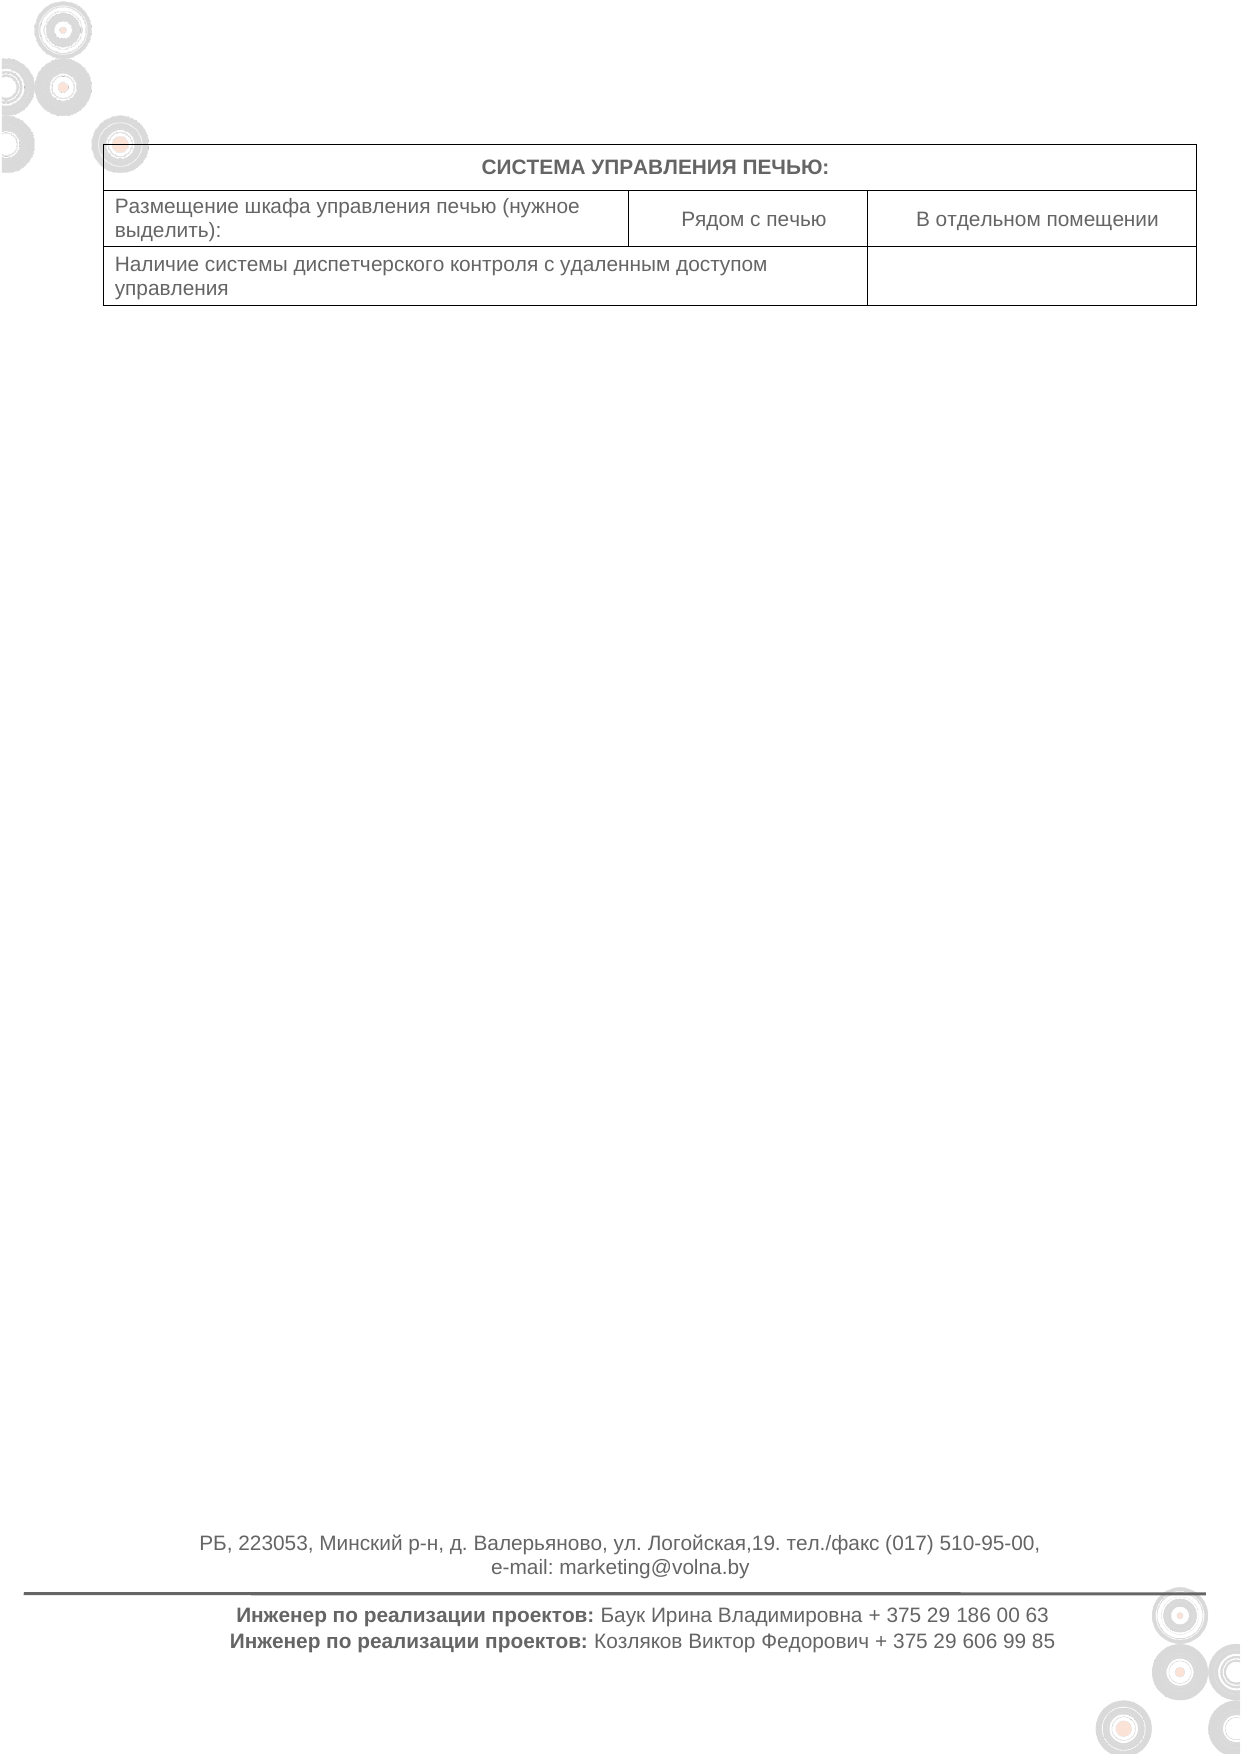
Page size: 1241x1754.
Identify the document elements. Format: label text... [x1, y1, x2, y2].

table_cell [868, 247, 1196, 305]
text Инженер по реализации проектов: Козляков Виктор Федорович + 375 29 606 99 85 [103, 1629, 1181, 1653]
table_cell Размещение шкафа управления печью (нужное выделить): [104, 191, 628, 246]
picture [1, 1, 149, 173]
table_cell Система управления печью: [104, 145, 1196, 190]
text e-mail: marketing@volna.by [74, 1555, 1166, 1579]
table_cell В отдельном помещении [868, 191, 1196, 246]
table_cell Наличие системы диспетчерского контроля с удаленным доступом управления [104, 247, 867, 305]
picture [1095, 1587, 1241, 1754]
table_cell Рядом с печью [629, 191, 867, 246]
text РБ, 223053, Минский р-н, д. Валерьяново, ул. Логойская,19. тел./факс (017) 510-95-00, [74, 1531, 1166, 1555]
text Инженер по реализации проектов: Баук Ирина Владимировна + 375 29 186 00 63 [103, 1603, 1181, 1627]
